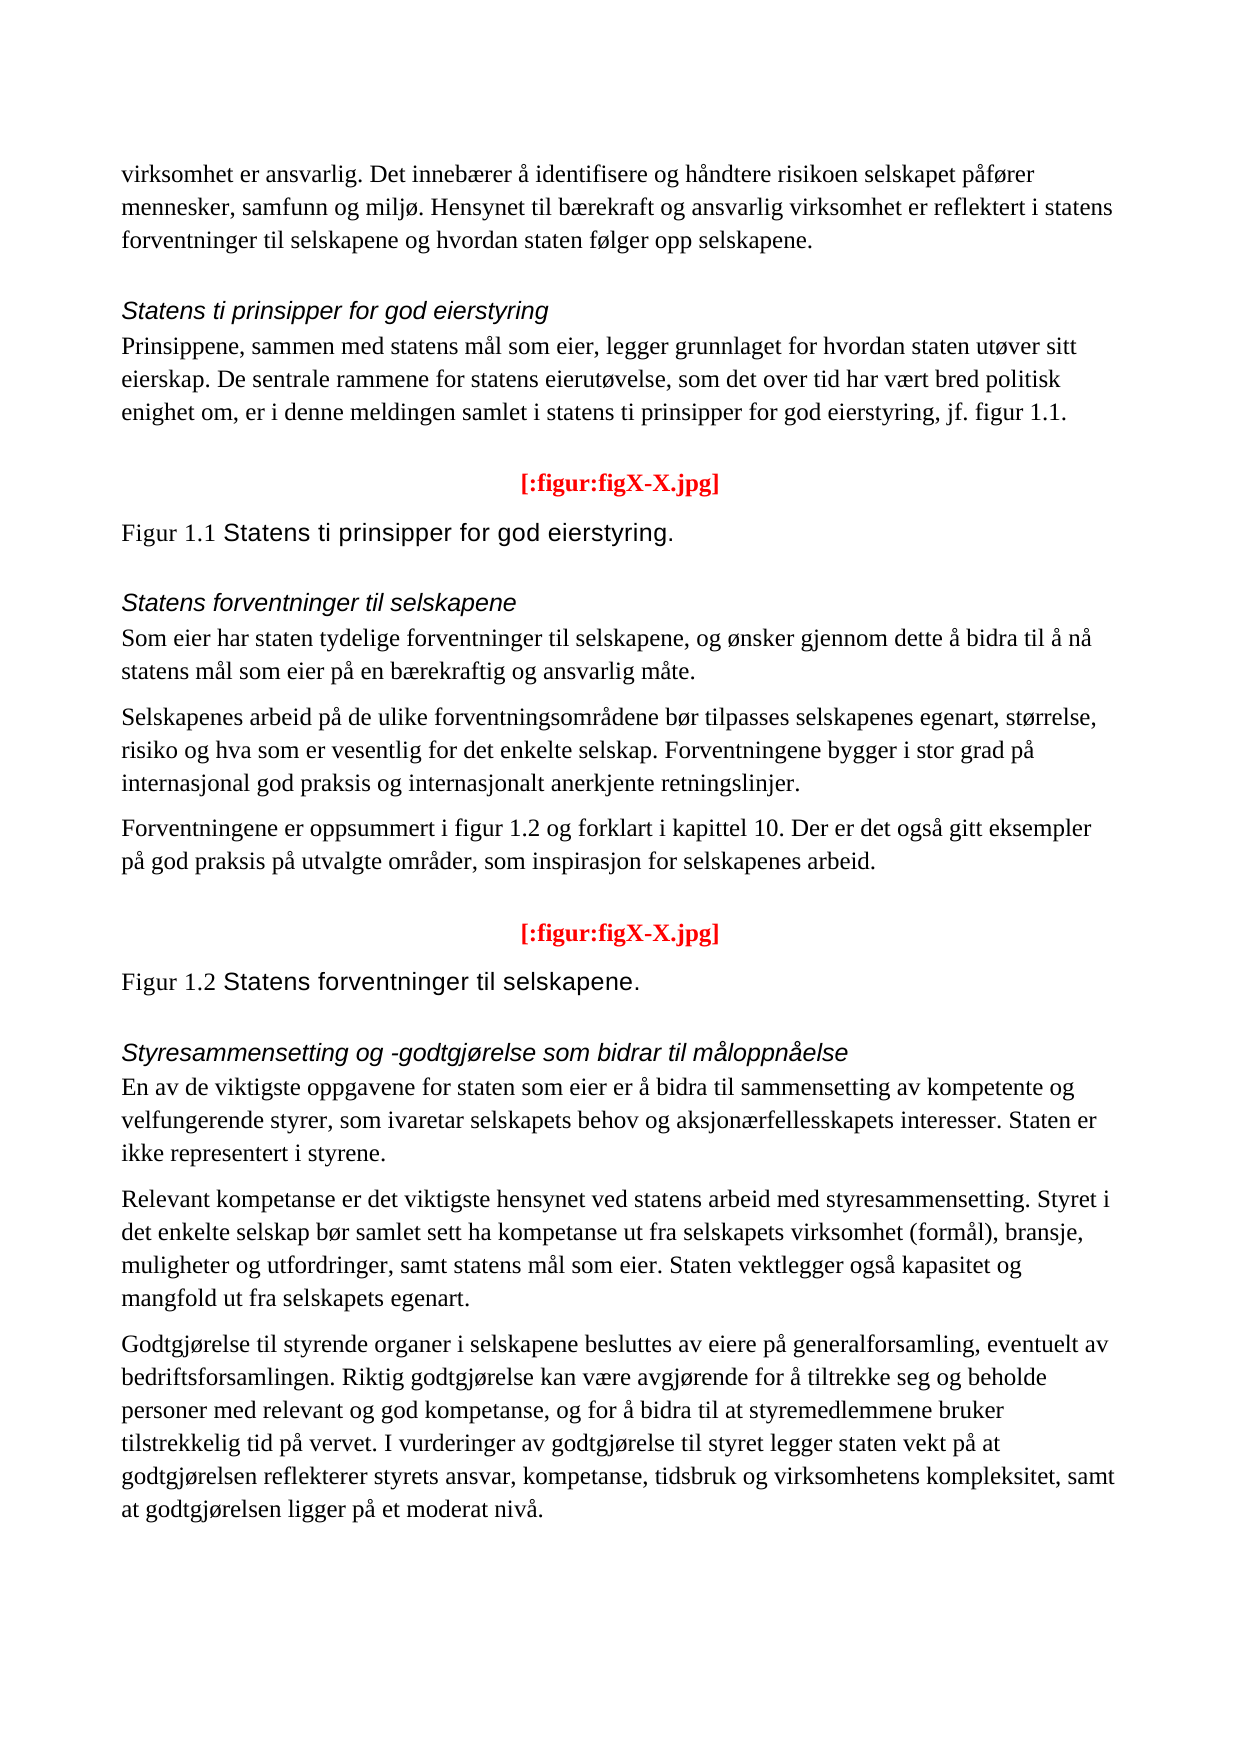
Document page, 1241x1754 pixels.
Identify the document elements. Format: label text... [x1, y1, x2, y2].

text Statens forventninger til selskapene [121, 588, 1119, 617]
text Statens ti prinsipper for god eierstyring. [121, 518, 1119, 546]
text [:figur:figX-X.jpg] [121, 921, 1119, 946]
text En av de viktigste oppgavene for staten som eier er å bidra til sammensetting av kompetente og velfungerende styrer, som ivaretar selskapets behov og aksjonærfellesskapets interesser. Staten er ikke representert i styrene. [121, 1072, 1119, 1167]
text Forventningene er oppsummert i figur 1.2 og forklart i kapittel 10. Der er det også gitt eksempler på god praksis på utvalgte områder, som inspirasjon for selskapenes arbeid. [121, 813, 1119, 875]
text Godtgjørelse til styrende organer i selskapene besluttes av eiere på generalforsamling, eventuelt av bedriftsforsamlingen. Riktig godtgjørelse kan være avgjørende for å tiltrekke seg og beholde personer med relevant og god kompetanse, og for å bidra til at styremedlemmene bruker tilstrekkelig tid på vervet. I vurderinger av godtgjørelse til styret legger staten vekt på at godtgjørelsen reflekterer styrets ansvar, kompetanse, tidsbruk og virksomhetens kompleksitet, samt at godtgjørelsen ligger på et moderat nivå. [121, 1329, 1119, 1522]
text Prinsippene, sammen med statens mål som eier, legger grunnlaget for hvordan staten utøver sitt eierskap. De sentrale rammene for statens eierutøvelse, som det over tid har vært bred politisk enighet om, er i denne meldingen samlet i statens ti prinsipper for god eierstyring, jf. figur 1.1. [121, 331, 1119, 426]
text Styresammensetting og -godtgjørelse som bidrar til måloppnåelse [121, 1037, 1119, 1066]
text Relevant kompetanse er det viktigste hensynet ved statens arbeid med styresammensetting. Styret i det enkelte selskap bør samlet sett ha kompetanse ut fra selskapets virksomhet (formål), bransje, muligheter og utfordringer, samt statens mål som eier. Staten vektlegger også kapasitet og mangfold ut fra selskapets egenart. [121, 1184, 1119, 1312]
text Som eier har staten tydelige forventninger til selskapene, og ønsker gjennom dette å bidra til å nå statens mål som eier på en bærekraftig og ansvarlig måte. [121, 623, 1119, 685]
text [:figur:figX-X.jpg] [121, 472, 1119, 497]
text Statens ti prinsipper for god eierstyring [121, 296, 1119, 325]
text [121, 159, 1119, 254]
text Selskapenes arbeid på de ulike forventningsområdene bør tilpasses selskapenes egenart, størrelse, risiko og hva som er vesentlig for det enkelte selskap. Forventningene bygger i stor grad på internasjonal god praksis og internasjonalt anerkjente retningslinjer. [121, 702, 1119, 797]
text Statens forventninger til selskapene. [121, 967, 1119, 996]
